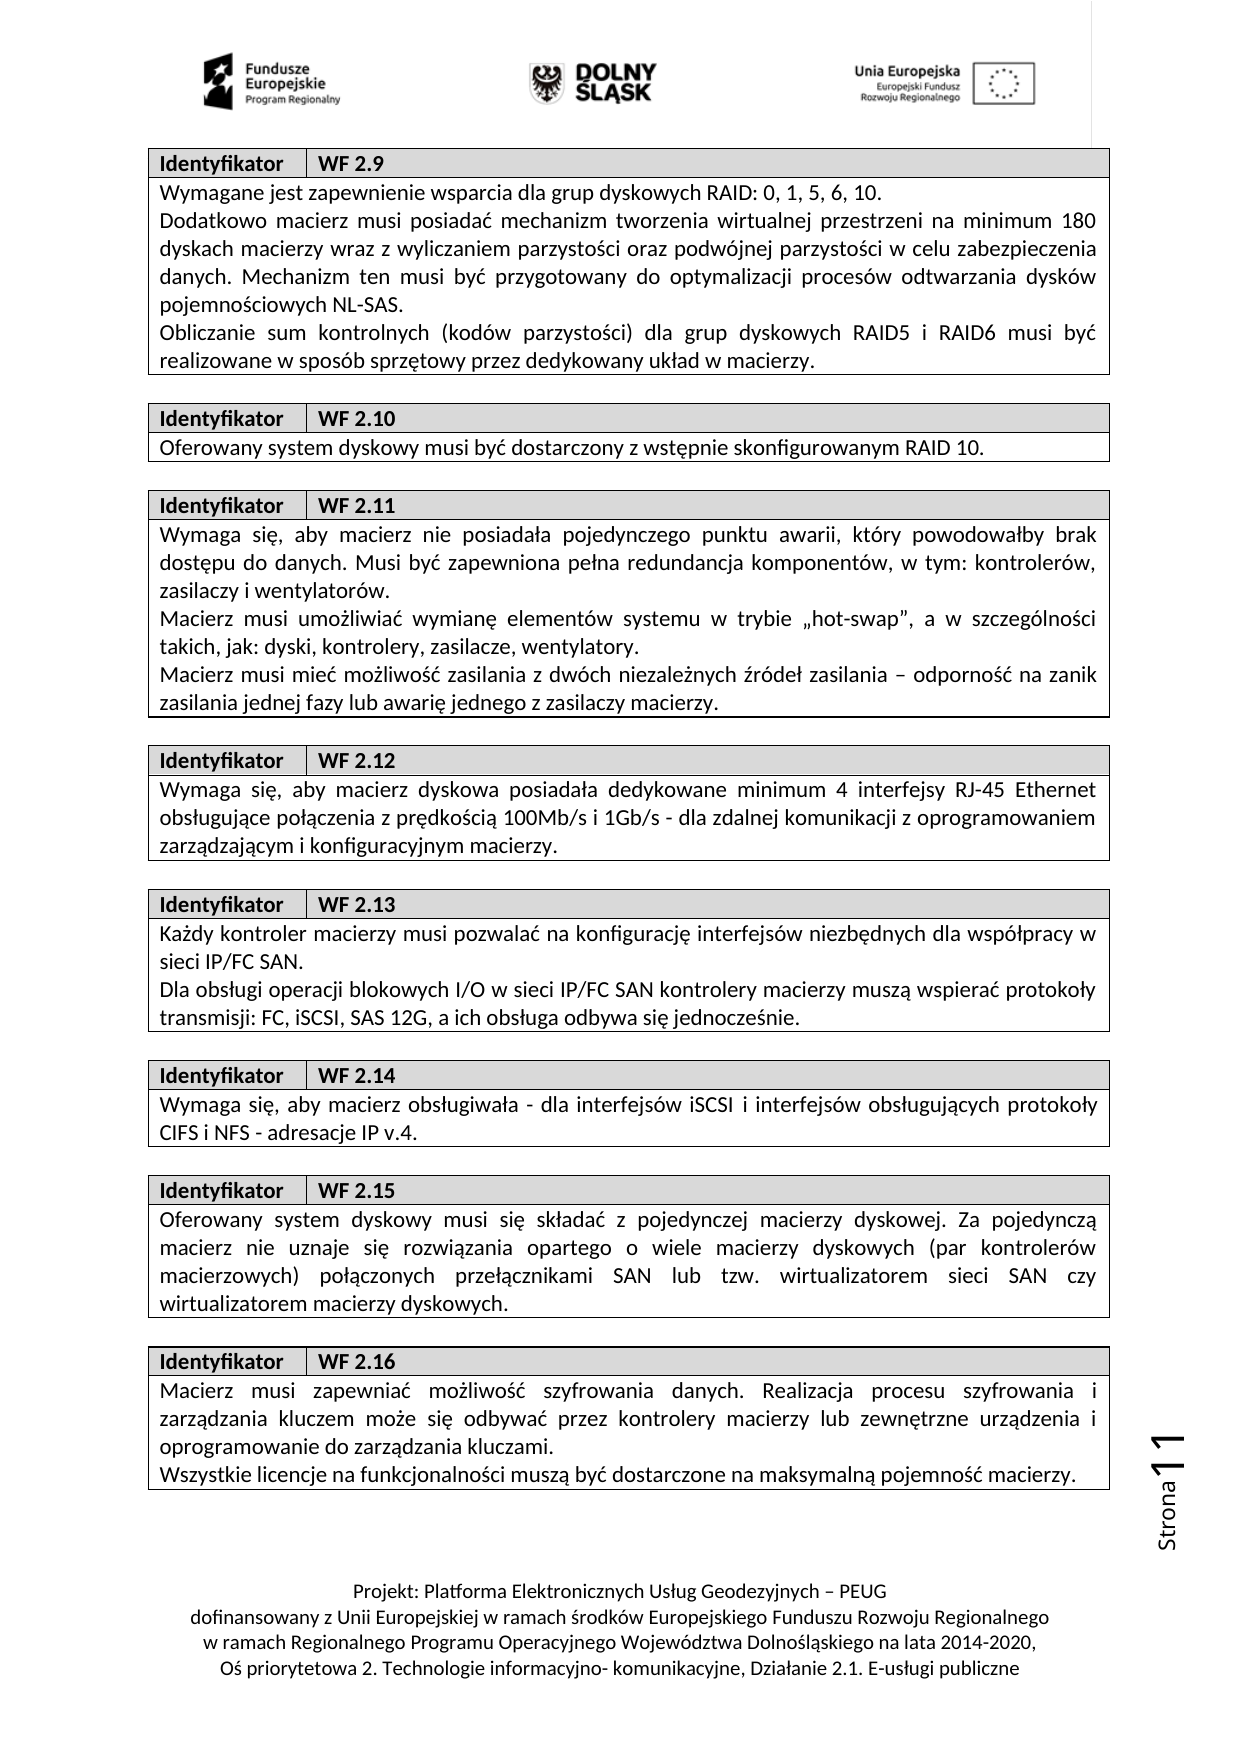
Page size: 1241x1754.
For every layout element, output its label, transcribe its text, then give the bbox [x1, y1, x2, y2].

table_header WF 02.013 [307, 890, 1109, 918]
table_cell Oferowany system dyskowy musi się składać z pojedynczej macierzy dyskowej. Za pojedynczą macierz nie uznaje się rozwiązania opartego o wiele macierzy dyskowych (par kontrolerów macierzowych) połączonych przełącznikami SAN lub tzw. wirtualizatorem sieci SAN czy wirtualizatorem macierzy dyskowych. [149, 1205, 1109, 1317]
table_header WF 02.010 [307, 404, 1109, 432]
table_header WF 02.015 [307, 1176, 1109, 1204]
table_header Identyfikator [149, 1176, 306, 1204]
table_cell Wymaga się, aby macierz obsługiwała - dla interfejsów iSCSI i interfejsów obsługujących protokoły CIFS i NFS - adresacje IP v.4. [149, 1090, 1109, 1146]
table_header WF 02.012 [307, 746, 1109, 774]
table_cell Wymagane jest zapewnienie wsparcia dla grup dyskowych RAID: 0, 1, 5, 6, 10. Dodatkowo macierz musi posiadać mechanizm tworzenia wirtualnej przestrzeni na minimum 180 dyskach macierzy wraz z wyliczaniem parzystości oraz podwójnej parzystości w celu zabezpieczenia danych. Mechanizm ten musi być przygotowany do optymalizacji procesów odtwarzania dysków pojemnościowych NL-SAS. Obliczanie sum kontrolnych (kodów parzystości) dla grup dyskowych RAID5 i RAID6 musi być realizowane w sposób sprzętowy przez dedykowany układ w macierzy. [149, 178, 1109, 374]
table_cell Oferowany system dyskowy musi być dostarczony z wstępnie skonfigurowanym RAID 10. [149, 433, 1109, 461]
table_header Identyfikator [149, 491, 306, 519]
table_header WF 02.016 [307, 1348, 1109, 1375]
table_cell Wymaga się, aby macierz nie posiadała pojedynczego punktu awarii, który powodowałby brak dostępu do danych. Musi być zapewniona pełna redundancja komponentów, w tym: kontrolerów, zasilaczy i wentylatorów. Macierz musi umożliwiać wymianę elementów systemu w trybie „hot-swap”, a w szczególności takich, jak: dyski, kontrolery, zasilacze, wentylatory. Macierz musi mieć możliwość zasilania z dwóch niezależnych źródeł zasilania – odporność na zanik zasilania jednej fazy lub awarię jednego z zasilaczy macierzy. [149, 520, 1109, 716]
table_header Identyfikator [149, 1061, 306, 1089]
table_header Identyfikator [149, 890, 306, 918]
table_header Identyfikator [149, 404, 306, 432]
picture [147, 1, 1093, 148]
table_header Identyfikator [149, 746, 306, 774]
table_cell Każdy kontroler macierzy musi pozwalać na konfigurację interfejsów niezbędnych dla współpracy w sieci IP/FC SAN. Dla obsługi operacji blokowych I/O w sieci IP/FC SAN kontrolery macierzy muszą wspierać protokoły transmisji: FC, iSCSI, SAS 12G, a ich obsługa odbywa się jednocześnie. [149, 919, 1109, 1031]
table_header Identyfikator [149, 1348, 306, 1375]
table_header WF 02.014 [307, 1061, 1109, 1089]
table_header Identyfikator [149, 149, 306, 177]
table_cell Macierz musi zapewniać możliwość szyfrowania danych. Realizacja procesu szyfrowania i zarządzania kluczem może się odbywać przez kontrolery macierzy lub zewnętrzne urządzenia i oprogramowanie do zarządzania kluczami. Wszystkie licencje na funkcjonalności muszą być dostarczone na maksymalną pojemność macierzy. [149, 1376, 1109, 1488]
table_header WF 02.009 [307, 149, 1109, 177]
table_header WF 02.011 [307, 491, 1109, 519]
table_cell Wymaga się, aby macierz dyskowa posiadała dedykowane minimum 4 interfejsy RJ-45 Ethernet obsługujące połączenia z prędkością 100Mb/s i 1Gb/s - dla zdalnej komunikacji z oprogramowaniem zarządzającym i konfiguracyjnym macierzy. [149, 776, 1109, 859]
